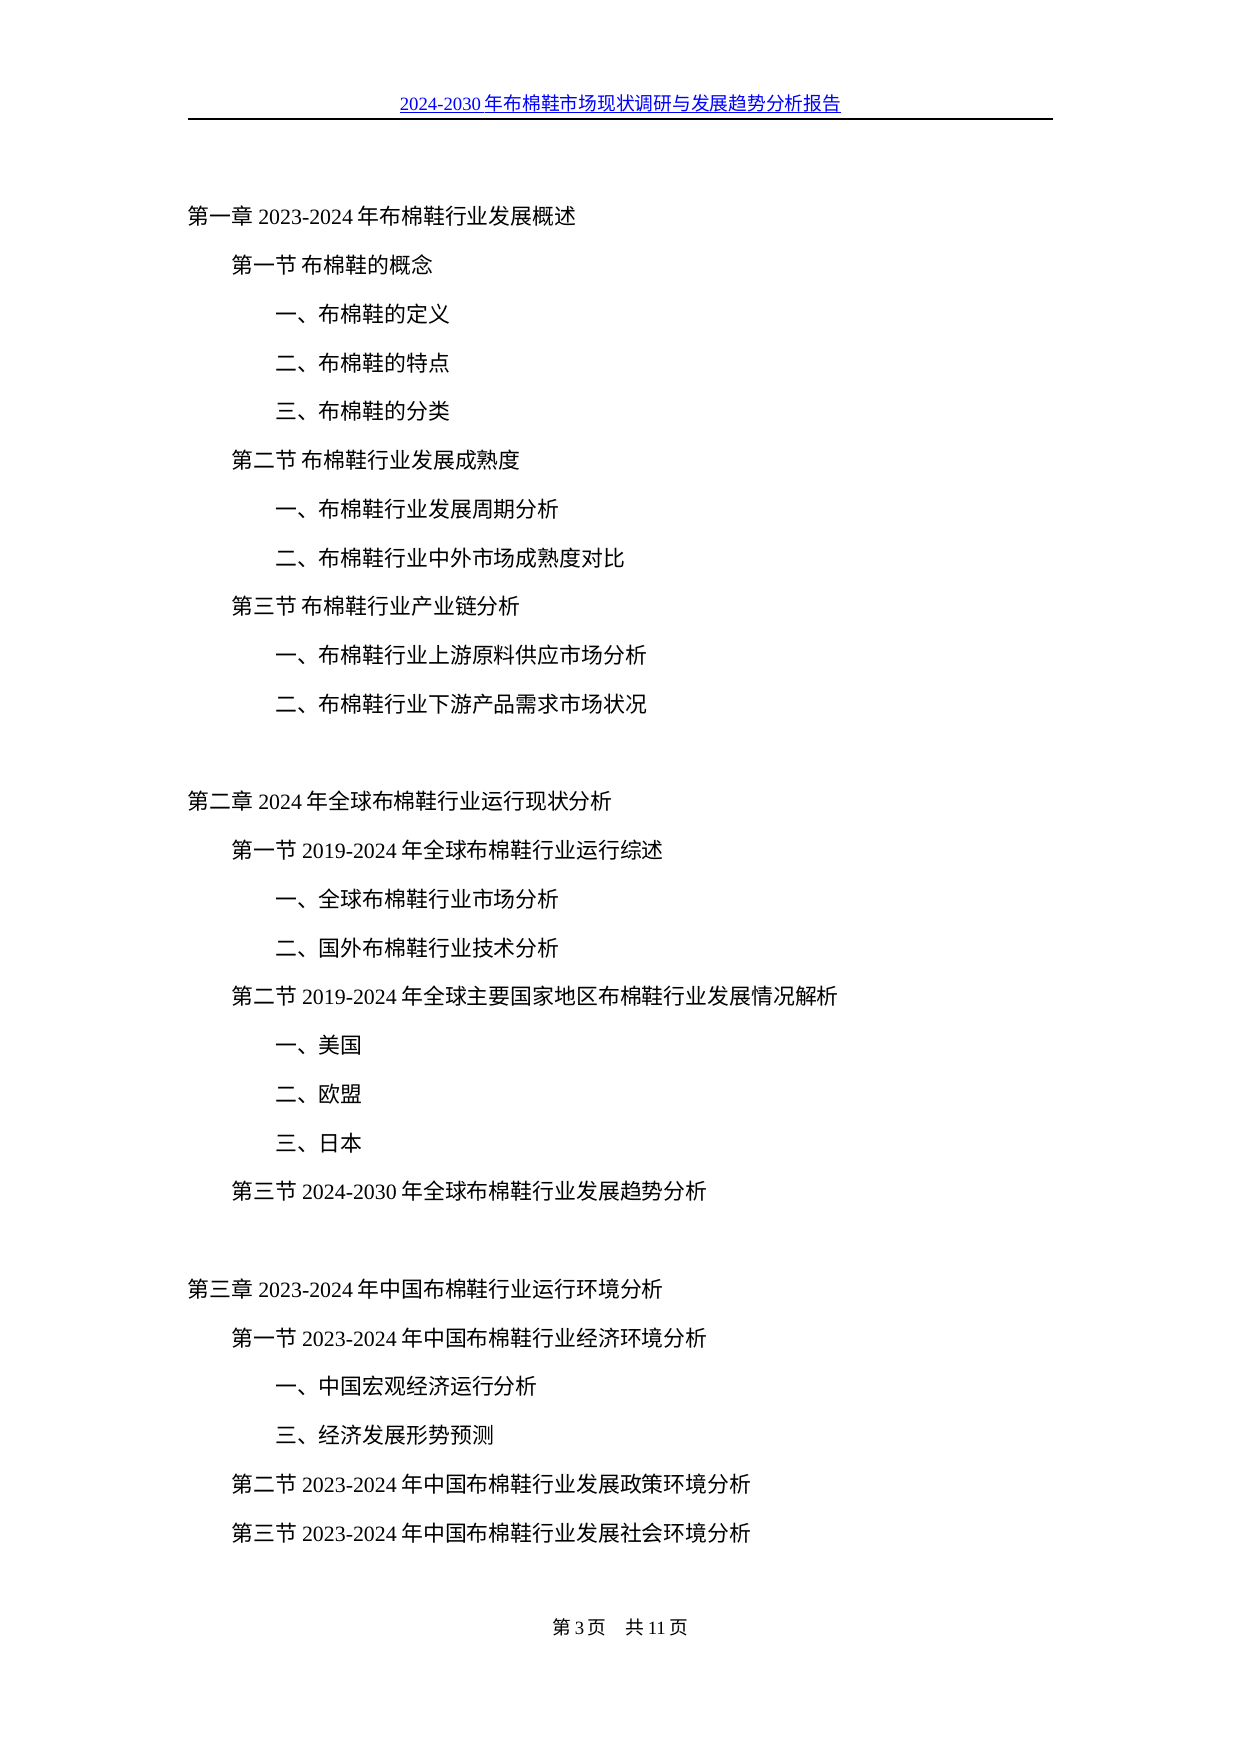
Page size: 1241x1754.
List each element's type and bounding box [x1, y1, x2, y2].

text [187, 150, 1053, 1548]
